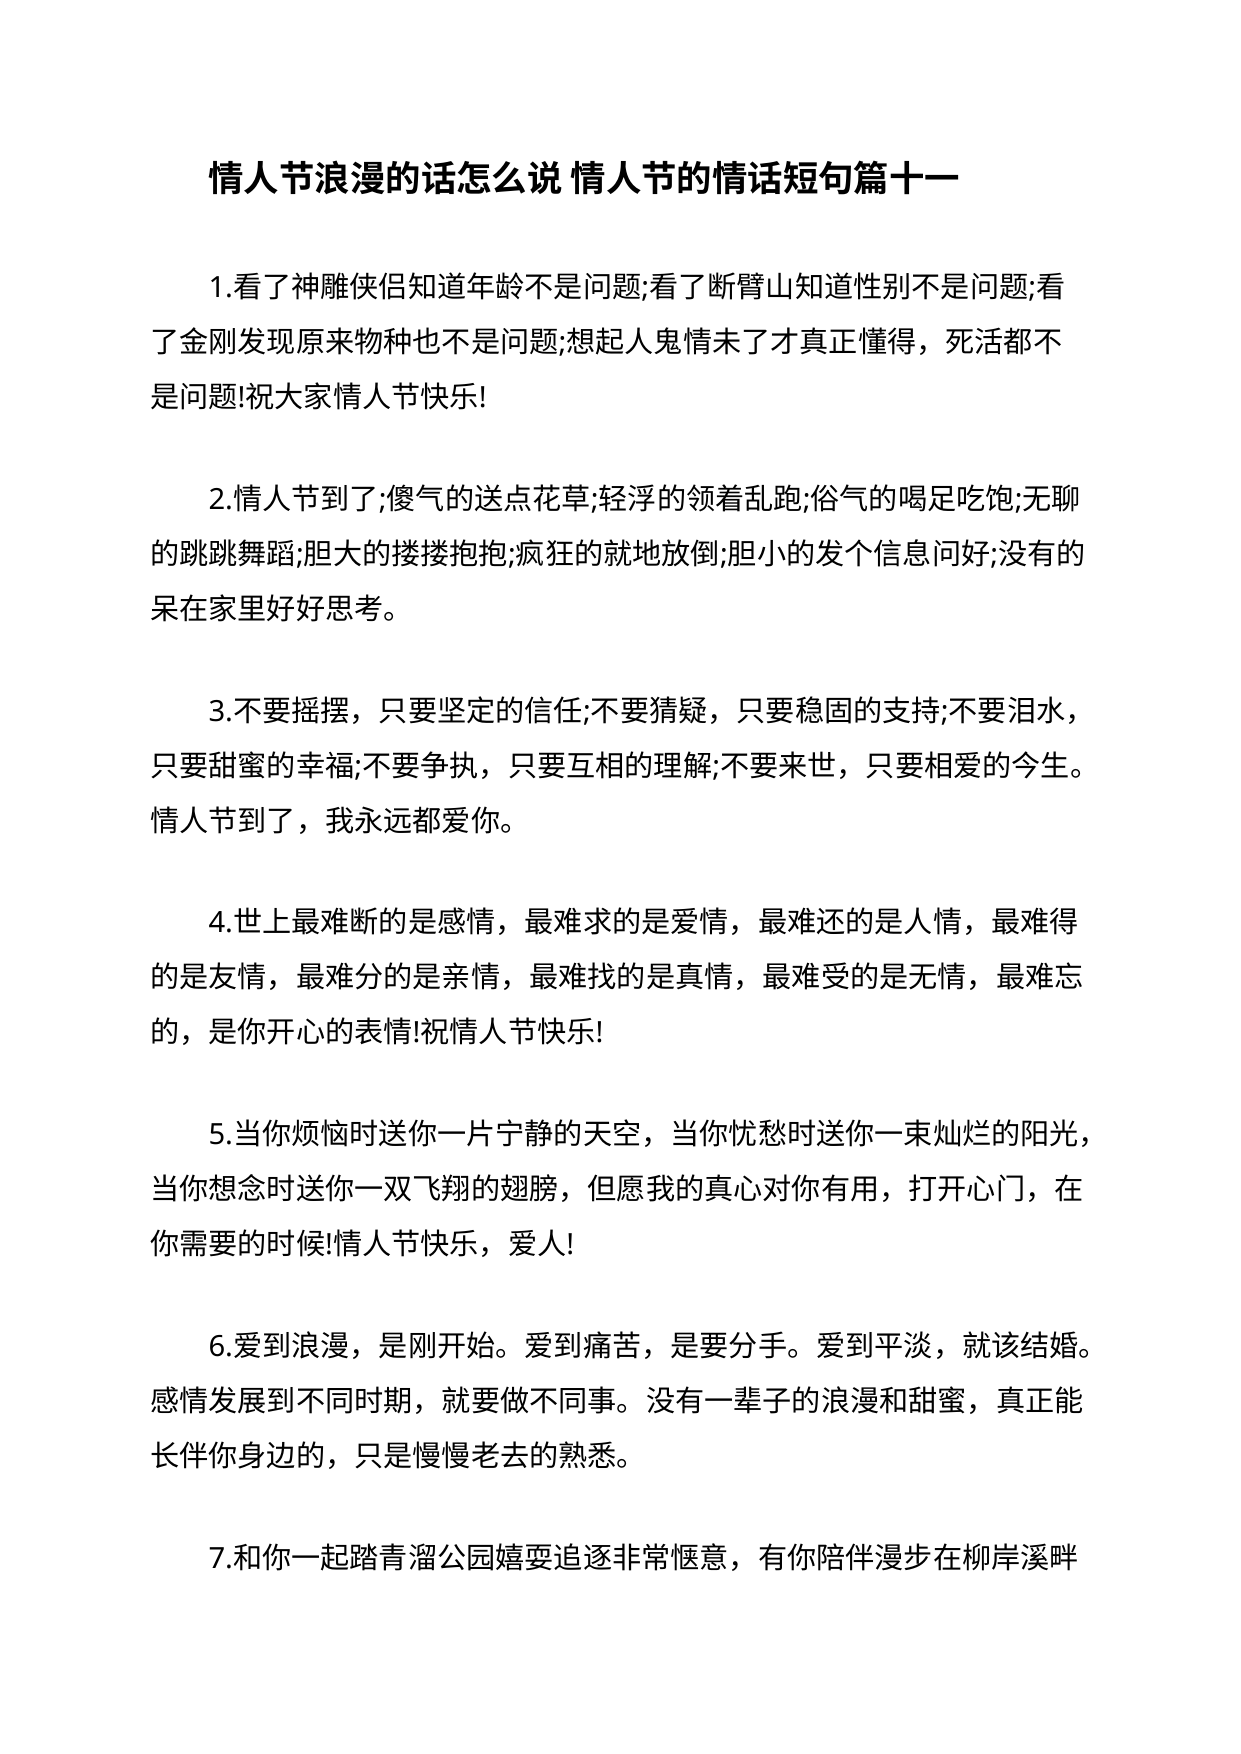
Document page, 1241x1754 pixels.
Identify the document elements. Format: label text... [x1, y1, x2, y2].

text 4.世上最难断的是感情，最难求的是爱情，最难还的是人情，最难得的是友情，最难分的是亲情，最难找的是真情，最难受的是无情，最难忘的，是你开心的表情!祝情人节快乐! [150, 899, 1090, 1051]
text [150, 1534, 1090, 1577]
text 6.爱到浪漫，是刚开始。爱到痛苦，是要分手。爱到平淡，就该结婚。感情发展到不同时期，就要做不同事。没有一辈子的浪漫和甜蜜，真正能长伴你身边的，只是慢慢老去的熟悉。 [150, 1323, 1090, 1475]
text 5.当你烦恼时送你一片宁静的天空，当你忧愁时送你一束灿烂的阳光，当你想念时送你一双飞翔的翅膀，但愿我的真心对你有用，打开心门，在你需要的时候!情人节快乐，爱人! [150, 1111, 1090, 1263]
text 情人节浪漫的话怎么说 情人节的情话短句篇十一 [150, 150, 1090, 201]
text 1.看了神雕侠侣知道年龄不是问题;看了断臂山知道性别不是问题;看了金刚发现原来物种也不是问题;想起人鬼情未了才真正懂得，死活都不是问题!祝大家情人节快乐! [150, 263, 1090, 416]
text 3.不要摇摆，只要坚定的信任;不要猜疑，只要稳固的支持;不要泪水，只要甜蜜的幸福;不要争执，只要互相的理解;不要来世，只要相爱的今生。情人节到了，我永远都爱你。 [150, 687, 1090, 839]
text 2.情人节到了;傻气的送点花草;轻浮的领着乱跑;俗气的喝足吃饱;无聊的跳跳舞蹈;胆大的搂搂抱抱;疯狂的就地放倒;胆小的发个信息问好;没有的呆在家里好好思考。 [150, 475, 1090, 628]
